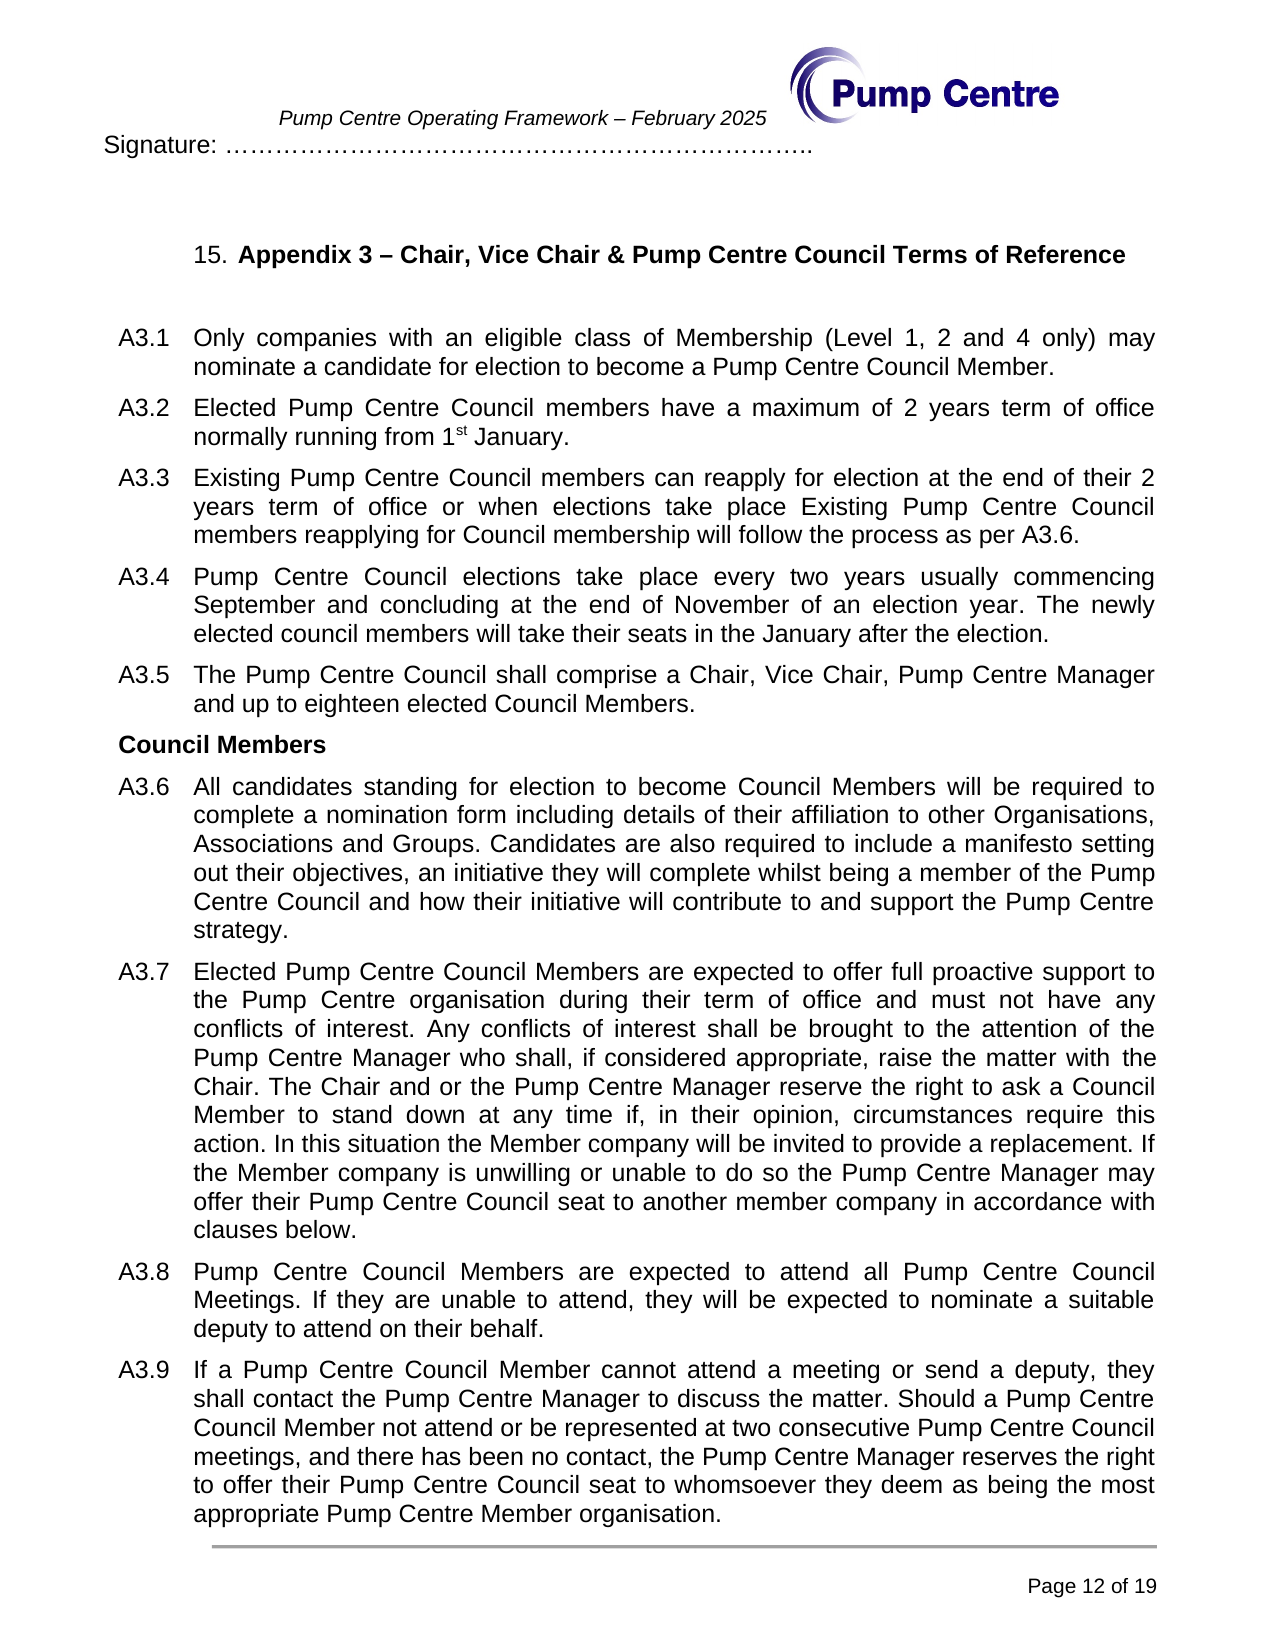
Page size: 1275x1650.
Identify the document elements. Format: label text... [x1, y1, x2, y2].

list Pump Centre Council Members are expected to attend all Pump Centre Council Meetings. If they are unable to attend, they will be expected to nominate a suitable deputy to attend on their behalf. [118, 1256, 1157, 1343]
subtitle Appendix 3 – Chair, Vice Chair & Pump Centre Council Terms of Reference [193, 241, 1157, 269]
text Council Members [118, 730, 1157, 759]
picture [784, 43, 1071, 126]
list Existing Pump Centre Council members can reapply for election at the end of their 2 years term of office or when elections take place Existing Pump Centre Council members reapplying for Council membership will follow the process as per A3.6. [118, 463, 1157, 549]
text Signature: …………………………………………………………….. [103, 130, 1157, 159]
list The Pump Centre Council shall comprise a Chair, Vice Chair, Pump Centre Manager and up to eighteen elected Council Members. [118, 660, 1157, 718]
list Only companies with an eligible class of Membership (Level 1, 2 and 4 only) may nominate a candidate for election to become a Pump Centre Council Member. [118, 323, 1157, 380]
list Pump Centre Council elections take place every two years usually commencing September and concluding at the end of November of an election year. The newly elected council members will take their seats in the January after the election. [118, 561, 1157, 648]
list Elected Pump Centre Council Members are expected to offer full proactive support to the Pump Centre organisation during their term of office and must not have any conflicts of interest. Any conflicts of interest shall be brought to the attention of the Pump Centre Manager who shall, if considered appropriate, raise the matter with the Chair. The Chair and or the Pump Centre Manager reserve the right to ask a Council Member to stand down at any time if, in their opinion, circumstances require this action. In this situation the Member company will be invited to provide a replacement. If the Member company is unwilling or unable to do so the Pump Centre Manager may offer their Pump Centre Council seat to another member company in accordance with clauses A3.7 and A3.8 below. [118, 956, 1157, 1244]
list If a Pump Centre Council Member cannot attend a meeting or send a deputy, they shall contact the Pump Centre Manager to discuss the matter. Should a Pump Centre Council Member not attend or be represented at two consecutive Pump Centre Council meetings, and there has been no contact, the Pump Centre Manager reserves the right to offer their Pump Centre Council seat to whomsoever they deem as being the most appropriate Pump Centre Member organisation. [118, 1355, 1157, 1528]
list All candidates standing for election to become Council Members will be required to complete a nomination form including details of their affiliation to other Organisations, Associations and Groups. Candidates are also required to include a manifesto setting out their objectives, an initiative they will complete whilst being a member of the Pump Centre Council and how their initiative will contribute to and support the Pump Centre strategy. [118, 771, 1157, 944]
list Elected Pump Centre Council members have a maximum of 2 years term of office normally running from 1st January. [118, 393, 1157, 450]
